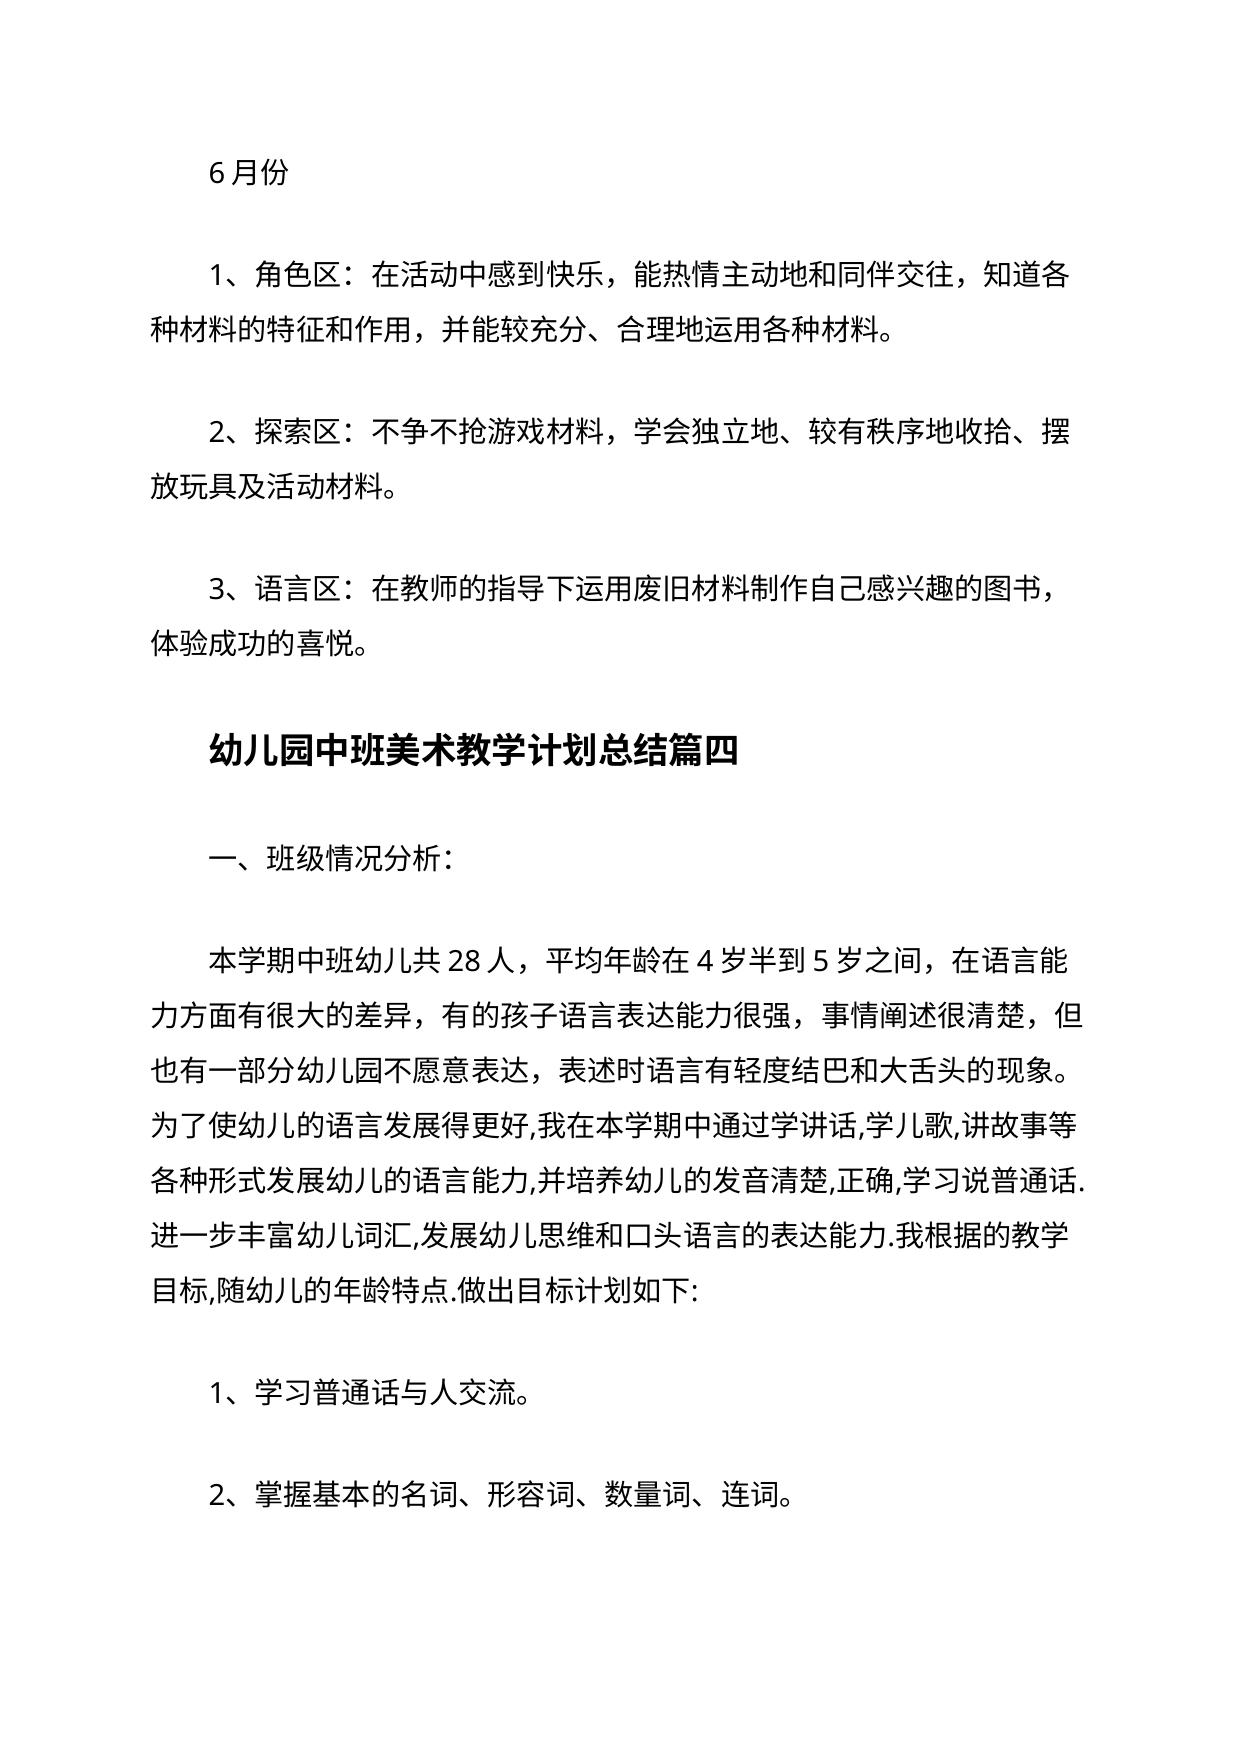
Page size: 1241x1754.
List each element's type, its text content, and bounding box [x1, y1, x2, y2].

text 6月份 [150, 150, 1090, 192]
text 2、掌握基本的名词、形容词、数量词、连词。 [150, 1471, 1090, 1514]
text 1、角色区：在活动中感到快乐，能热情主动地和同伴交往，知道各种材料的特征和作用，并能较充分、合理地运用各种材料。 [150, 252, 1090, 349]
text 3、语言区：在教师的指导下运用废旧材料制作自己感兴趣的图书，体验成功的喜悦。 [150, 566, 1090, 663]
text 2、探索区：不争不抢游戏材料，学会独立地、较有秩序地收拾、摆放玩具及活动材料。 [150, 409, 1090, 506]
text 1、学习普通话与人交流。 [150, 1369, 1090, 1412]
text 一、班级情况分析： [150, 836, 1090, 878]
text 本学期中班幼儿共28人，平均年龄在4岁半到5岁之间，在语言能力方面有很大的差异，有的孩子语言表达能力很强，事情阐述很清楚，但也有一部分幼儿园不愿意表达，表述时语言有轻度结巴和大舌头的现象。为了使幼儿的语言发展得更好,我在本学期中通过学讲话,学儿歌,讲故事等各种形式发展幼儿的语言能力,并培养幼儿的发音清楚,正确,学习说普通话.进一步丰富幼儿词汇,发展幼儿思维和口头语言的表达能力.我根据的教学目标,随幼儿的年龄特点.做出目标计划如下: [150, 937, 1090, 1310]
text 幼儿园中班美术教学计划总结篇四 [150, 722, 1090, 773]
